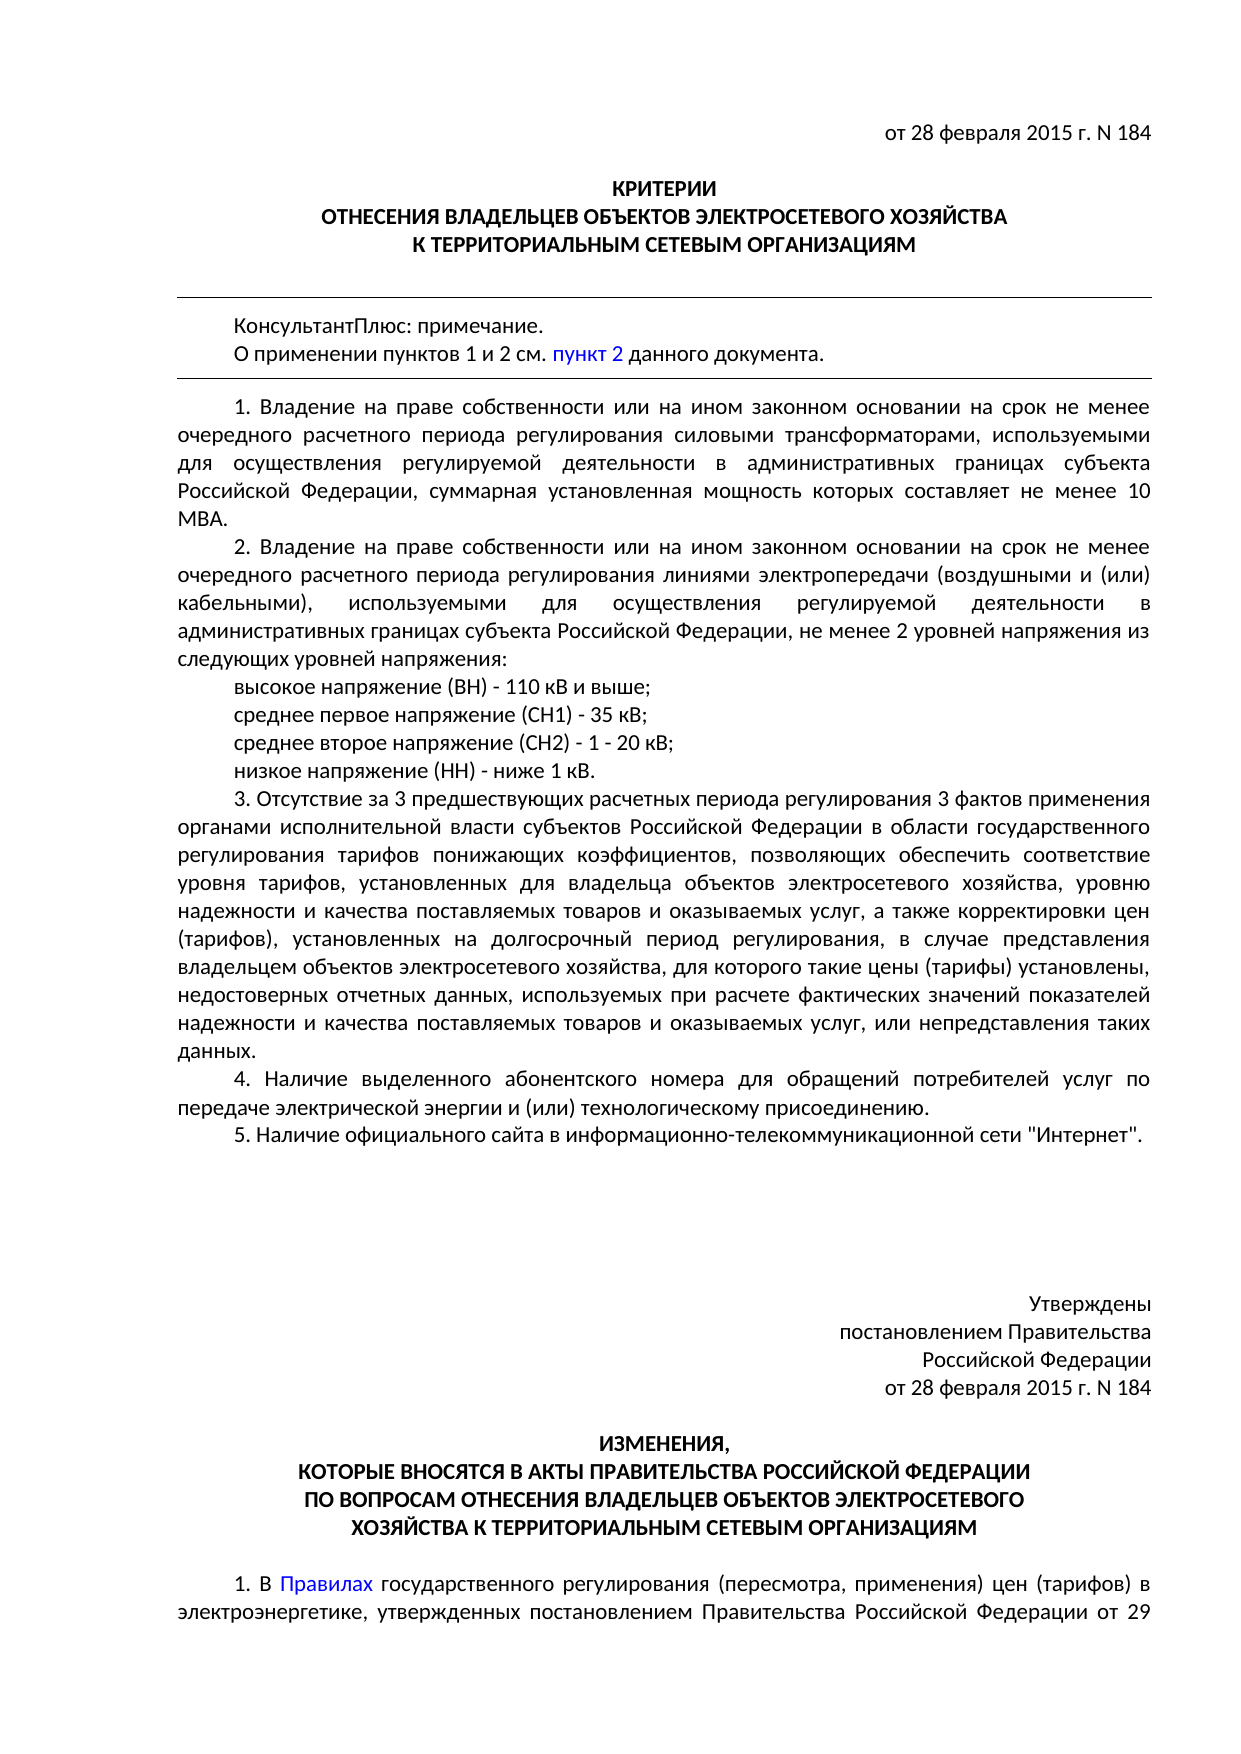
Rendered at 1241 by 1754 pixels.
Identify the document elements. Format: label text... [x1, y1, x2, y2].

text среднее второе напряжение (СН2) - 1 - 20 кВ; [177, 728, 1152, 756]
text высокое напряжение (ВН) - 110 кВ и выше; [177, 672, 1152, 700]
text среднее первое напряжение (СН1) - 35 кВ; [177, 700, 1152, 728]
text 5. Наличие официального сайта в информационно-телекоммуникационной сети "Интернет". [177, 1121, 1152, 1149]
text 4. Наличие выделенного абонентского номера для обращений потребителей услуг по передаче электрической энергии и (или) технологическому присоединению. [177, 1064, 1152, 1121]
text постановлением Правительства [177, 1317, 1152, 1345]
text 1. Владение на праве собственности или на ином законном основании на срок не менее очередного расчетного периода регулирования силовыми трансформаторами, используемыми для осуществления регулируемой деятельности в административных границах субъекта Российской Федерации, суммарная установленная мощность которых составляет не менее 10 МВА. [177, 392, 1152, 532]
text от 28 февраля 2015 г. N 184 [177, 1373, 1152, 1401]
title К ТЕРРИТОРИАЛЬНЫМ СЕТЕВЫМ ОРГАНИЗАЦИЯМ [177, 230, 1152, 258]
text низкое напряжение (НН) - ниже 1 кВ. [177, 756, 1152, 784]
title ХОЗЯЙСТВА К ТЕРРИТОРИАЛЬНЫМ СЕТЕВЫМ ОРГАНИЗАЦИЯМ [177, 1513, 1152, 1541]
text 2. Владение на праве собственности или на ином законном основании на срок не менее очередного расчетного периода регулирования линиями электропередачи (воздушными и (или) кабельными), используемыми для осуществления регулируемой деятельности в административных границах субъекта Российской Федерации, не менее 2 уровней напряжения из следующих уровней напряжения: [177, 532, 1152, 672]
title ОТНЕСЕНИЯ ВЛАДЕЛЬЦЕВ ОБЪЕКТОВ ЭЛЕКТРОСЕТЕВОГО ХОЗЯЙСТВА [177, 202, 1152, 230]
text Утверждены [177, 1289, 1152, 1317]
title ИЗМЕНЕНИЯ, [177, 1429, 1152, 1457]
title КОТОРЫЕ ВНОСЯТСЯ В АКТЫ ПРАВИТЕЛЬСТВА РОССИЙСКОЙ ФЕДЕРАЦИИ [177, 1457, 1152, 1485]
text Российской Федерации [177, 1345, 1152, 1373]
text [177, 1569, 1152, 1625]
text О применении пунктов 1 и 2 см. пункт 2 данного документа. [177, 339, 1152, 367]
text КонсультантПлюс: примечание. [177, 311, 1152, 339]
title КРИТЕРИИ [177, 174, 1152, 202]
title ПО ВОПРОСАМ ОТНЕСЕНИЯ ВЛАДЕЛЬЦЕВ ОБЪЕКТОВ ЭЛЕКТРОСЕТЕВОГО [177, 1485, 1152, 1513]
text от 28 февраля 2015 г. N 184 [177, 118, 1152, 146]
text 3. Отсутствие за 3 предшествующих расчетных периода регулирования 3 фактов применения органами исполнительной власти субъектов Российской Федерации в области государственного регулирования тарифов понижающих коэффициентов, позволяющих обеспечить соответствие уровня тарифов, установленных для владельца объектов электросетевого хозяйства, уровню надежности и качества поставляемых товаров и оказываемых услуг, а также корректировки цен (тарифов), установленных на долгосрочный период регулирования, в случае представления владельцем объектов электросетевого хозяйства, для которого такие цены (тарифы) установлены, недостоверных отчетных данных, используемых при расчете фактических значений показателей надежности и качества поставляемых товаров и оказываемых услуг, или непредставления таких данных. [177, 784, 1152, 1064]
